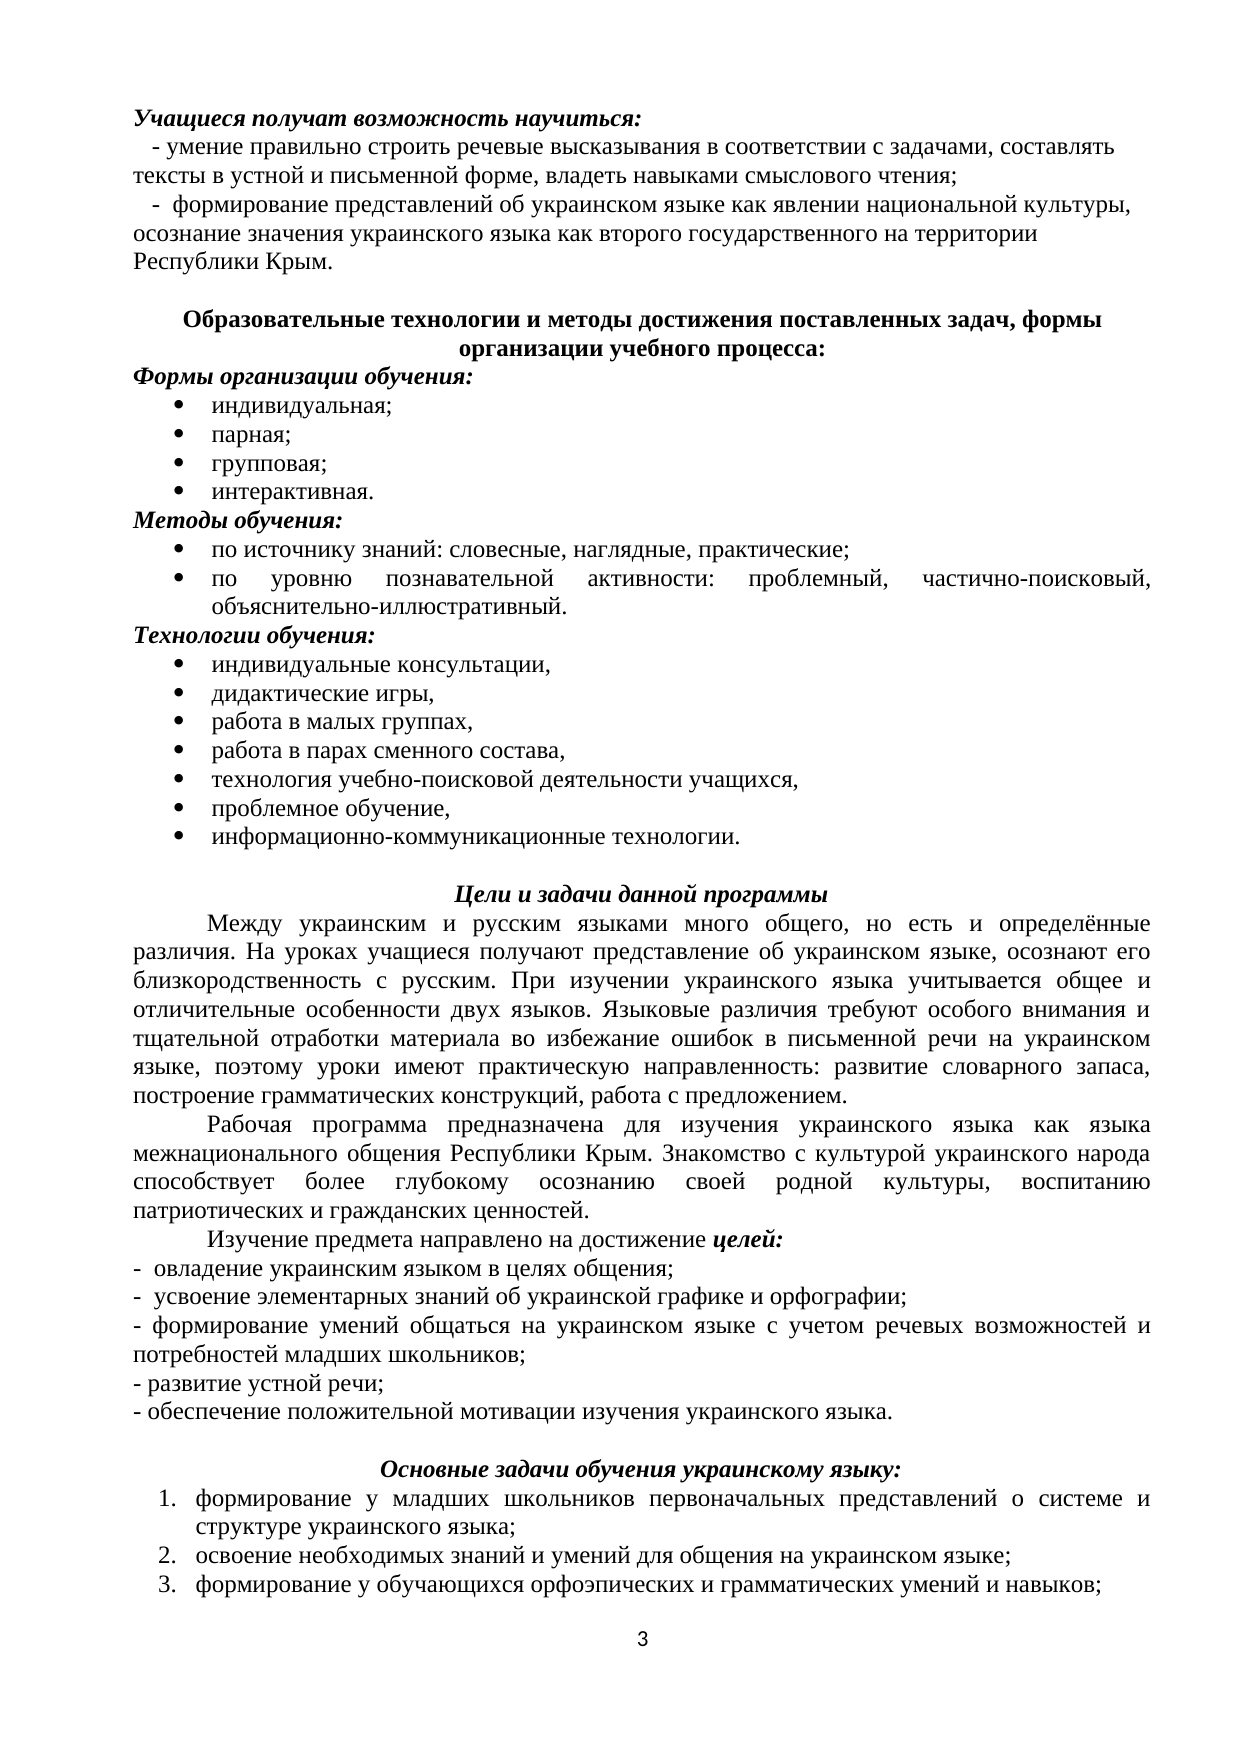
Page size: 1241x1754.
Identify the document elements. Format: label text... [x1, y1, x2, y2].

list формирование у обучающихся орфоэпических и грамматических умений и навыков; [158, 1569, 1152, 1598]
text - формирование представлений об украинском языке как явлении национальной культуры, осознание значения украинского языка как второго государственного на территории Республики Крым. [133, 189, 1152, 275]
list интерактивная. [174, 476, 1152, 505]
text - формирование умений общаться на украинском языке с учетом речевых возможностей и потребностей младших школьников; [133, 1310, 1152, 1368]
list индивидуальные консультации, [174, 649, 1152, 678]
text Методы обучения: [133, 505, 1152, 534]
list освоение необходимых знаний и умений для общения на украинском языке; [158, 1540, 1152, 1569]
text Изучение предмета направлено на достижение целей: [133, 1224, 1152, 1253]
list работа в парах сменного состава, [174, 735, 1152, 764]
text Формы организации обучения: [133, 361, 1152, 390]
text - обеспечение положительной мотивации изучения украинского языка. [133, 1396, 1152, 1425]
list формирование у младших школьников первоначальных представлений о системе и структуре украинского языка; [158, 1483, 1152, 1540]
text Между украинским и русским языками много общего, но есть и определённые различия. На уроках учащиеся получают представление об украинском языке, осознают его близкородственность с русским. При изучении украинского языка учитывается общее и отличительные особенности двух языков. Языковые различия требуют особого внимания и тщательной отработки материала во избежание ошибок в письменной речи на украинском языке, поэтому уроки имеют практическую направленность: развитие словарного запаса, построение грамматических конструкций, работа с предложением. [133, 908, 1152, 1109]
list проблемное обучение, [174, 793, 1152, 821]
list по уровню познавательной активности: проблемный, частично-поисковый, объяснительно-иллюстративный. [174, 563, 1152, 620]
text Рабочая программа предназначена для изучения украинского языка как языка межнационального общения Республики Крым. Знакомство с культурой украинского народа способствует более глубокому осознанию своей родной культуры, воспитанию патриотических и гражданских ценностей. [133, 1109, 1152, 1224]
text - усвоение элементарных знаний об украинской графике и орфографии; [133, 1281, 1152, 1310]
list информационно-коммуникационные технологии. [174, 821, 1152, 850]
list индивидуальная; [174, 390, 1152, 419]
text Образовательные технологии и методы достижения поставленных задач, формы организации учебного процесса: [133, 304, 1152, 361]
list работа в малых группах, [174, 706, 1152, 735]
text - развитие устной речи; [133, 1368, 1152, 1396]
list технология учебно-поисковой деятельности учащихся, [174, 764, 1152, 793]
list по источнику знаний: словесные, наглядные, практические; [174, 534, 1152, 563]
list групповая; [174, 448, 1152, 476]
text Цели и задачи данной программы [133, 879, 1152, 908]
text - овладение украинским языком в целях общения; [133, 1253, 1152, 1281]
text - умение правильно строить речевые высказывания в соответствии с задачами, составлять тексты в устной и письменной форме, владеть навыками смыслового чтения; [133, 131, 1152, 189]
text Учащиеся получат возможность научиться: [133, 103, 1152, 131]
text Технологии обучения: [133, 620, 1152, 649]
list парная; [174, 419, 1152, 448]
text Основные задачи обучения украинскому языку: [133, 1454, 1152, 1483]
list дидактические игры, [174, 678, 1152, 706]
